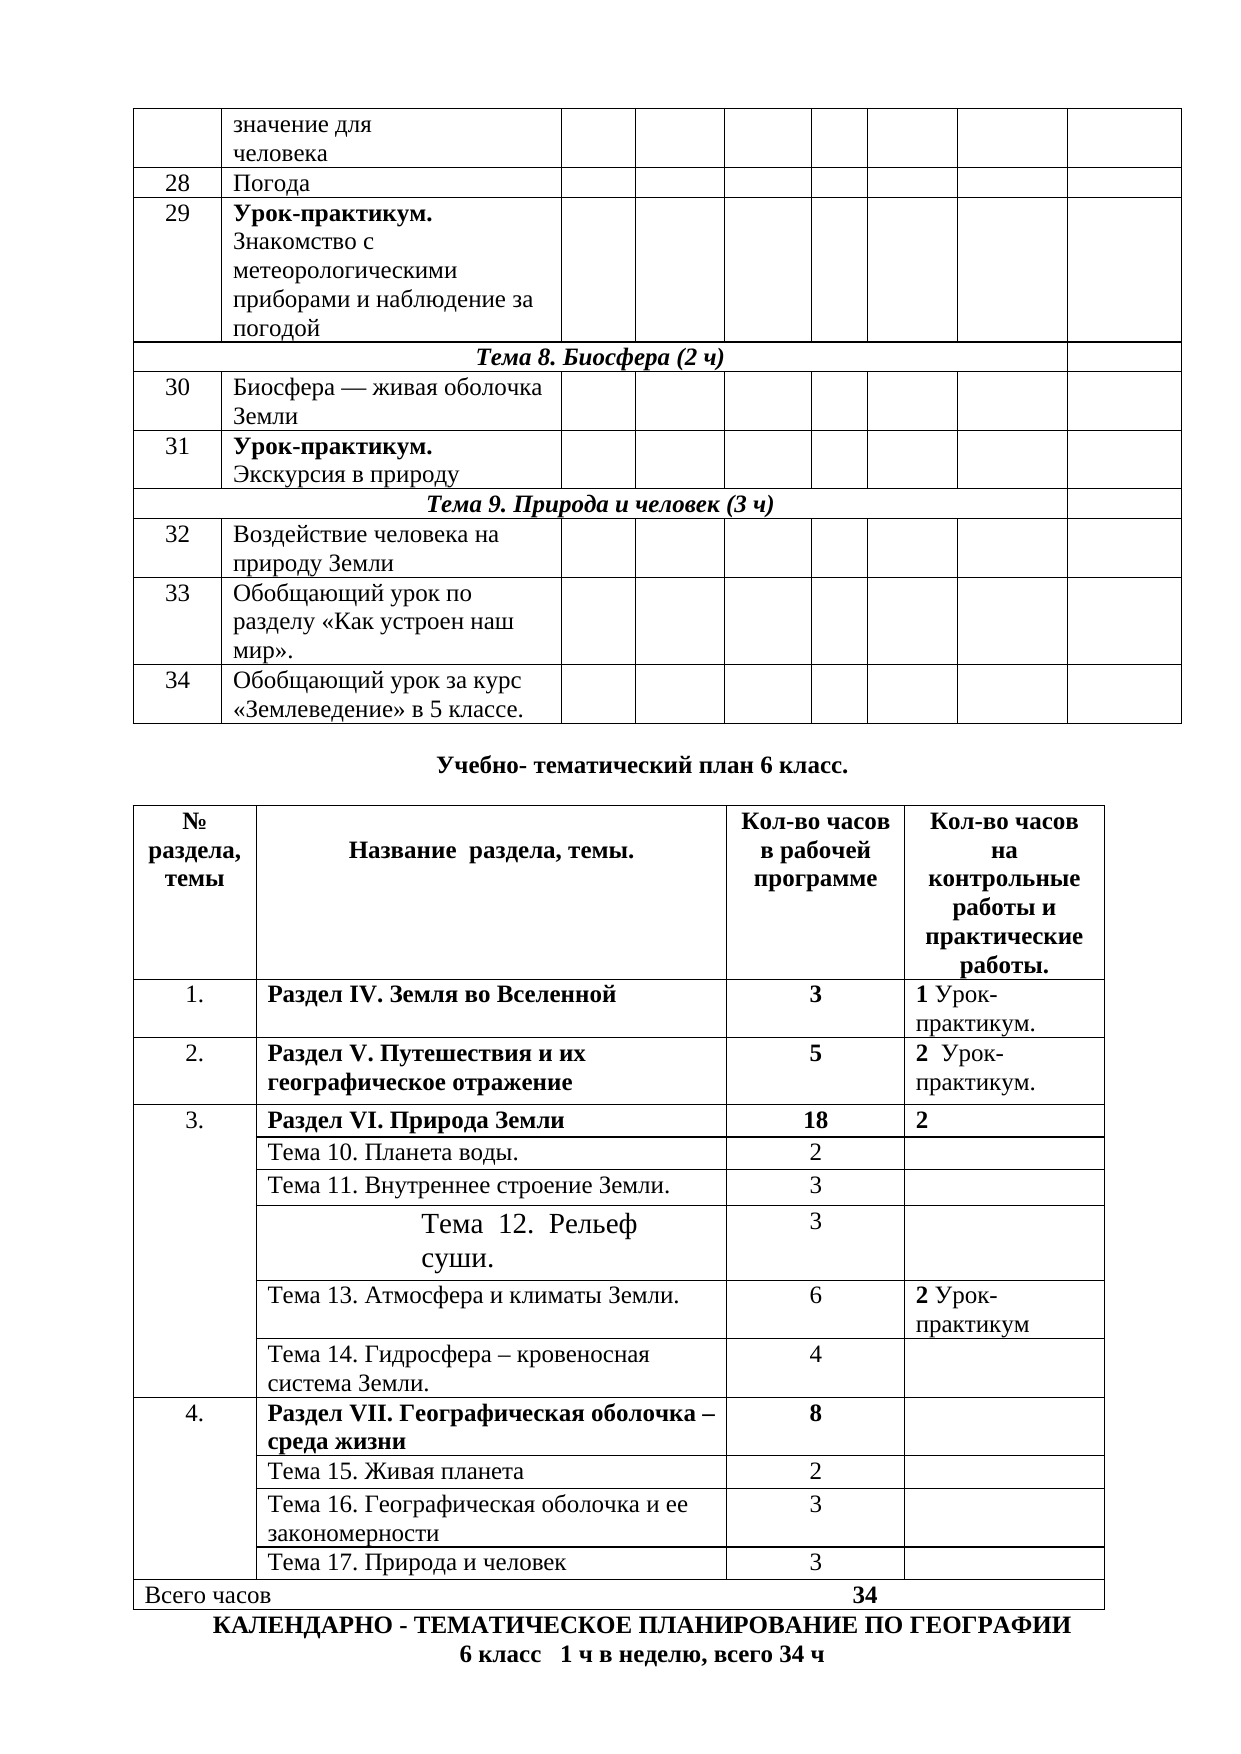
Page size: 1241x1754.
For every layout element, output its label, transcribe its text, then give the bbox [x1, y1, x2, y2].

table_cell Тема 10. Планета воды. [257, 1138, 726, 1169]
text КАЛЕНДАРНО - ТЕМАТИЧЕСКОЕ ПЛАНИРОВАНИЕ ПО ГЕОГРАФИИ [133, 1610, 1151, 1639]
table_cell [562, 665, 635, 722]
table_cell [1068, 519, 1181, 577]
table_cell [1068, 372, 1181, 430]
table_cell [636, 198, 724, 341]
table_cell [725, 519, 811, 577]
table_cell 32 [134, 519, 221, 577]
table_cell [812, 198, 867, 341]
table_cell [958, 578, 1067, 664]
table_cell [868, 109, 957, 167]
table_cell [636, 372, 724, 430]
table_cell [958, 665, 1067, 722]
table_cell [636, 168, 724, 197]
table_cell Раздел VII. Географическая оболочка – среда жизни [257, 1398, 726, 1455]
table_cell Урок-практикум. Знакомство с метеорологическими приборами и наблюдение за погодой [222, 198, 561, 341]
table_cell [1068, 343, 1181, 371]
table_cell 3. [134, 1105, 256, 1397]
table_cell 2 [905, 1105, 1104, 1136]
table_cell 4 [727, 1339, 904, 1397]
table_cell 18 [727, 1105, 904, 1136]
table_cell 3 [727, 1206, 904, 1279]
table_cell [562, 198, 635, 341]
table_cell Погода [222, 168, 561, 197]
table_cell [958, 372, 1067, 430]
table_cell [958, 168, 1067, 197]
table_cell 33 [134, 578, 221, 664]
table_cell 3 [727, 1489, 904, 1546]
table_cell [725, 578, 811, 664]
table_cell [812, 168, 867, 197]
table_cell [725, 431, 811, 488]
table_cell Всего часов 34 [134, 1580, 1104, 1609]
table_cell [1068, 665, 1181, 722]
table_cell [562, 168, 635, 197]
table_cell [636, 578, 724, 664]
table_cell [868, 665, 957, 722]
table_cell Тема 8. Биосфера (2 ч) [134, 343, 1067, 371]
table_header № раздела, темы [134, 806, 256, 978]
table_cell 2 Урок-практикум. [905, 1038, 1104, 1104]
table_cell Тема 12. Рельеф суши. [257, 1206, 726, 1279]
table_cell 1. [134, 980, 256, 1037]
table_cell 2 Урок-практикум [905, 1281, 1104, 1338]
table_cell 3 [727, 1170, 904, 1205]
table_cell [725, 665, 811, 722]
table_cell [812, 109, 867, 167]
table_cell 8 [727, 1398, 904, 1455]
table_cell Тема 11. Внутреннее строение Земли. [257, 1170, 726, 1205]
table_cell [562, 109, 635, 167]
table_cell 28 [134, 168, 221, 197]
table_cell 5 [727, 1038, 904, 1104]
table_cell 4. [134, 1398, 256, 1579]
table_cell [725, 109, 811, 167]
table_cell 30 [134, 372, 221, 430]
table_cell [636, 665, 724, 722]
table_cell Биосфера — живая оболочка Земли [222, 372, 561, 430]
table_cell Урок-практикум. Экскурсия в природу [222, 431, 561, 488]
table_cell [905, 1339, 1104, 1397]
table_cell Раздел VI. Природа Земли [257, 1105, 726, 1136]
table_cell [636, 109, 724, 167]
table_cell Тема 14. Гидросфера – кровеносная система Земли. [257, 1339, 726, 1397]
table_cell [1068, 489, 1181, 518]
table_cell 27 [134, 109, 221, 167]
table_cell [812, 431, 867, 488]
table_cell [905, 1456, 1104, 1488]
table_header Кол-во часов в рабочей программе [727, 806, 904, 978]
table_cell [1068, 109, 1181, 167]
table_cell [1068, 198, 1181, 341]
table_cell 2 [727, 1138, 904, 1169]
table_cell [222, 109, 561, 167]
table_cell [868, 198, 957, 341]
text Учебно- тематический план 6 класс. [133, 750, 1151, 779]
table_cell [562, 519, 635, 577]
table_cell [958, 198, 1067, 341]
table_cell 1 Урок-практикум. [905, 980, 1104, 1037]
table_cell Тема 17. Природа и человек [257, 1548, 726, 1579]
table_cell [812, 578, 867, 664]
table_cell [725, 372, 811, 430]
table_cell 6 [727, 1281, 904, 1338]
table_cell Обобщающий урок по разделу «Как устроен наш мир». [222, 578, 561, 664]
table_cell [868, 431, 957, 488]
table_cell [868, 519, 957, 577]
table_header Кол-во часов на контрольные работы и практические работы. [905, 806, 1104, 978]
table_cell Тема 13. Атмосфера и климаты Земли. [257, 1281, 726, 1338]
table_cell [1068, 168, 1181, 197]
table_cell [905, 1548, 1104, 1579]
table_cell [905, 1206, 1104, 1279]
table_cell 3 [727, 1548, 904, 1579]
table_cell Раздел V. Путешествия и их географическое отражение [257, 1038, 726, 1104]
table_header Название раздела, темы. [257, 806, 726, 978]
table_cell Обобщающий урок за курс «Землеведение» в 5 классе. [222, 665, 561, 722]
table_cell 31 [134, 431, 221, 488]
table_cell [905, 1489, 1104, 1546]
table_cell Воздействие человека на природу Земли [222, 519, 561, 577]
table_cell 34 [134, 665, 221, 722]
table_cell [562, 431, 635, 488]
table_cell Тема 9. Природа и человек (3 ч) [134, 489, 1067, 518]
table_cell [812, 519, 867, 577]
table_cell [905, 1170, 1104, 1205]
table_cell [958, 109, 1067, 167]
table_cell Тема 15. Живая планета [257, 1456, 726, 1488]
table_cell [1068, 578, 1181, 664]
table_cell Раздел IV. Земля во Вселенной [257, 980, 726, 1037]
table_cell [562, 578, 635, 664]
table_cell [725, 168, 811, 197]
table_cell [958, 519, 1067, 577]
table_cell [905, 1138, 1104, 1169]
table_cell [812, 665, 867, 722]
table_cell [868, 578, 957, 664]
table_cell [1068, 431, 1181, 488]
table_cell 2. [134, 1038, 256, 1104]
table_cell [812, 372, 867, 430]
table_cell 3 [727, 980, 904, 1037]
table_cell [562, 372, 635, 430]
table_cell [868, 168, 957, 197]
table_cell [636, 431, 724, 488]
table_cell [905, 1398, 1104, 1455]
table_cell [636, 519, 724, 577]
table_cell [725, 198, 811, 341]
table_cell [958, 431, 1067, 488]
text 6 класс 1 ч в неделю, всего 34 ч [133, 1639, 1151, 1667]
table_cell Тема 16. Географическая оболочка и ее закономерности [257, 1489, 726, 1546]
table_cell 2 [727, 1456, 904, 1488]
table_cell [868, 372, 957, 430]
table_cell 29 [134, 198, 221, 341]
